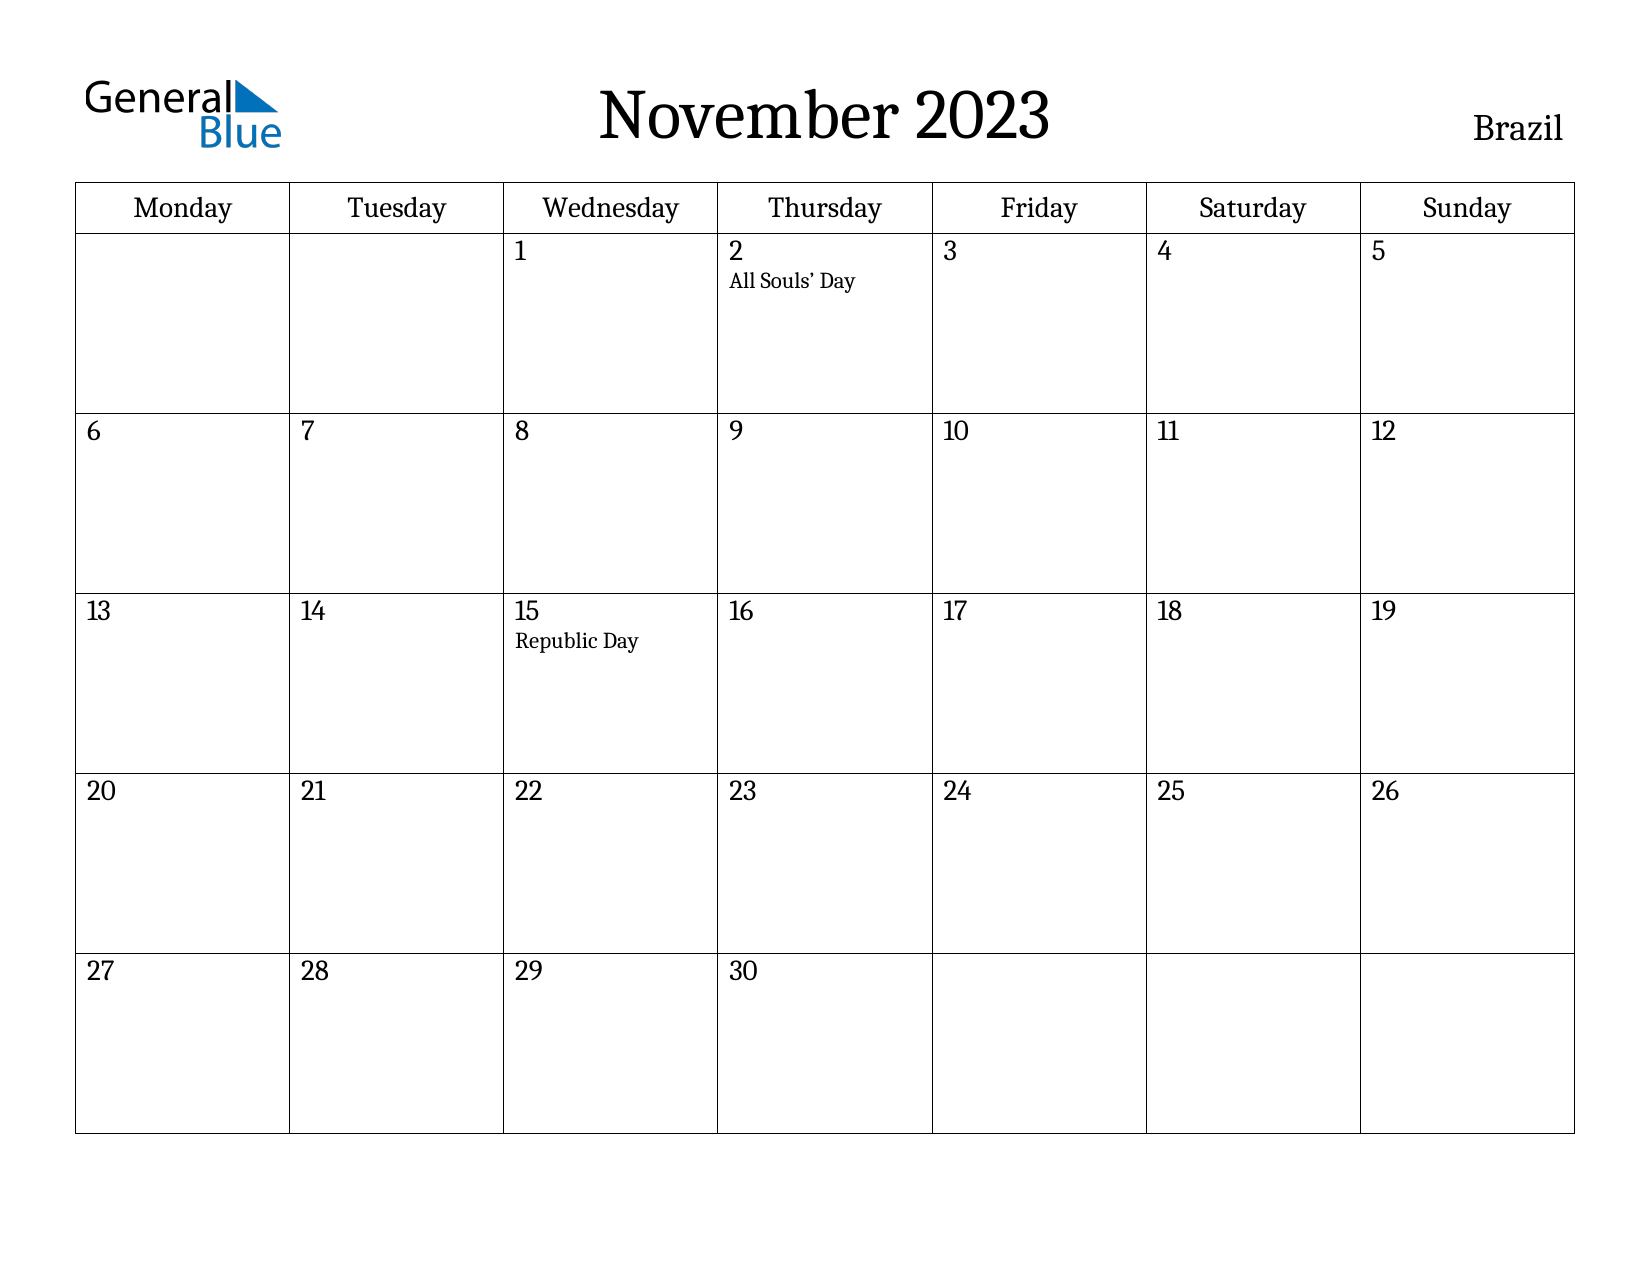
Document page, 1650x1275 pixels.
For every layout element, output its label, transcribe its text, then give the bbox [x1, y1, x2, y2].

table_cell 9 [718, 414, 932, 447]
table_cell [1361, 954, 1574, 987]
table_cell [76, 234, 289, 267]
table_cell 19 [1361, 594, 1574, 627]
table_cell [1147, 267, 1360, 413]
table_cell 5 [1361, 234, 1574, 267]
table_cell All Souls’ Day [718, 267, 932, 413]
table_cell [718, 627, 932, 773]
table_cell 11 [1147, 414, 1360, 447]
table_cell [718, 448, 932, 593]
table_cell [1361, 267, 1574, 413]
table_header November 2023 [504, 75, 1146, 182]
table_cell 10 [933, 414, 1146, 447]
table_cell 1 [504, 234, 717, 267]
table_cell 25 [1147, 774, 1360, 807]
table_cell Thursday [718, 183, 932, 233]
table_cell 8 [504, 414, 717, 447]
table_cell [718, 808, 932, 953]
table_cell [76, 448, 289, 593]
table_cell [504, 448, 717, 593]
table_cell [290, 267, 503, 413]
table_cell Friday [933, 183, 1146, 233]
table_cell [76, 988, 289, 1133]
table_cell 15 [504, 594, 717, 627]
table_cell [1147, 954, 1360, 987]
table_cell [1361, 808, 1574, 953]
table_cell Tuesday [290, 183, 503, 233]
table_cell Sunday [1361, 183, 1574, 233]
table_cell [1147, 627, 1360, 773]
table_cell [933, 627, 1146, 773]
table_cell 13 [76, 594, 289, 627]
table_cell [718, 988, 932, 1133]
table_cell [933, 448, 1146, 593]
table_cell 29 [504, 954, 717, 987]
table_cell Wednesday [504, 183, 717, 233]
table_cell 4 [1147, 234, 1360, 267]
table_cell [1361, 627, 1574, 773]
table_cell 3 [933, 234, 1146, 267]
table_cell [76, 267, 289, 413]
table_cell [290, 448, 503, 593]
table_cell 17 [933, 594, 1146, 627]
table_cell Saturday [1147, 183, 1360, 233]
table_cell [504, 267, 717, 413]
table_cell Republic Day [504, 627, 717, 773]
table_cell 30 [718, 954, 932, 987]
table_cell 24 [933, 774, 1146, 807]
picture [86, 80, 281, 148]
table_cell 23 [718, 774, 932, 807]
table_cell 6 [76, 414, 289, 447]
table_cell [290, 808, 503, 953]
table_cell 14 [290, 594, 503, 627]
table_cell [1147, 988, 1360, 1133]
table_cell [1361, 448, 1574, 593]
table_cell 18 [1147, 594, 1360, 627]
table_cell 12 [1361, 414, 1574, 447]
table_cell [504, 988, 717, 1133]
table_cell [290, 234, 503, 267]
table_cell 20 [76, 774, 289, 807]
table_cell 28 [290, 954, 503, 987]
table_cell [76, 627, 289, 773]
table_cell 16 [718, 594, 932, 627]
table_cell [290, 988, 503, 1133]
table_cell [933, 808, 1146, 953]
table_cell 21 [290, 774, 503, 807]
table_cell [1147, 808, 1360, 953]
table_cell 27 [76, 954, 289, 987]
table_cell [933, 954, 1146, 987]
table_cell [933, 988, 1146, 1133]
table_cell [504, 808, 717, 953]
table_cell [76, 808, 289, 953]
table_cell Monday [76, 183, 289, 233]
table_header [76, 75, 503, 182]
table_cell 22 [504, 774, 717, 807]
table_header Brazil [1146, 75, 1574, 182]
table_cell [1147, 448, 1360, 593]
table_cell [290, 627, 503, 773]
table_cell [1361, 988, 1574, 1133]
table_cell 7 [290, 414, 503, 447]
table_cell [933, 267, 1146, 413]
table_cell 2 [718, 234, 932, 267]
table_cell 26 [1361, 774, 1574, 807]
